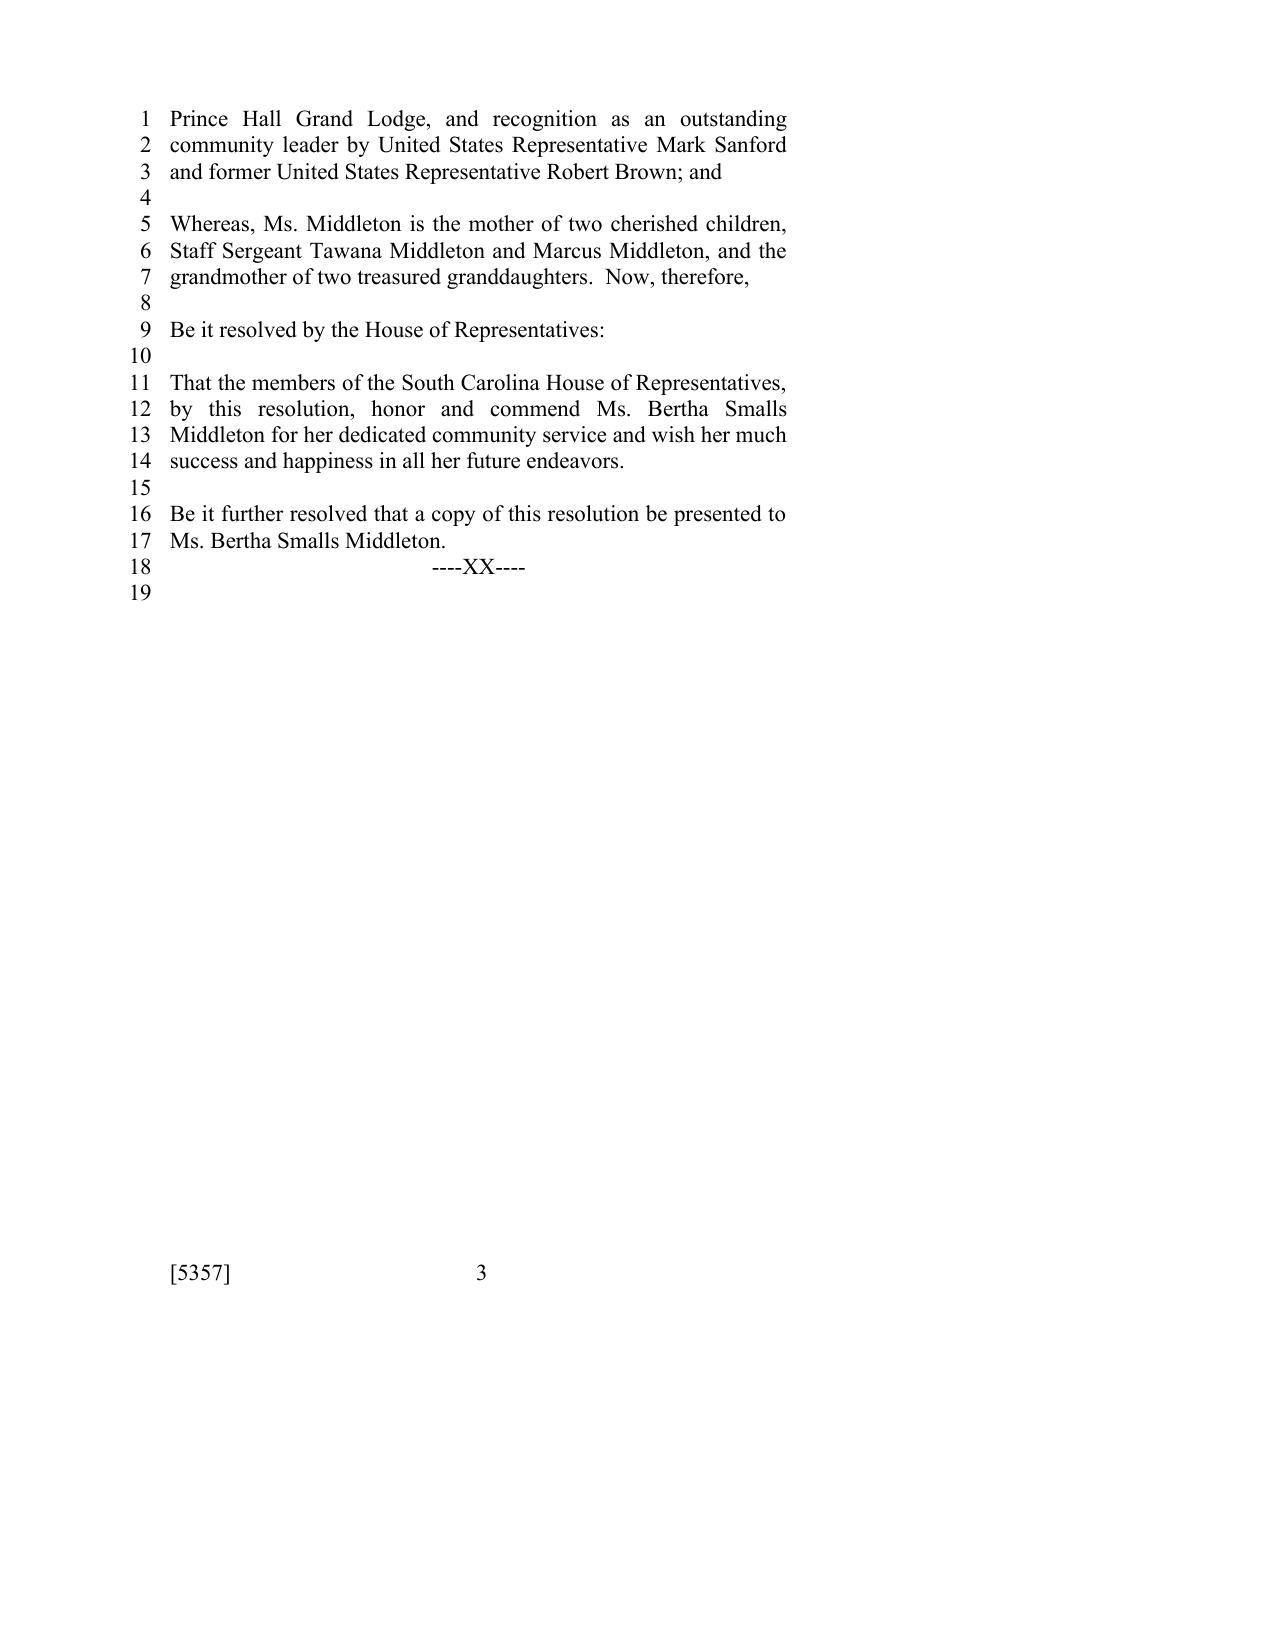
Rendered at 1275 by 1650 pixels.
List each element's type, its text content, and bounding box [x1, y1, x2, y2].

text That the members of the South Carolina House of Representatives, by this resolution, honor and commend Ms. Bertha Smalls Middleton for her dedicated community service and wish her much success and happiness in all her future endeavors. [169, 368, 787, 474]
text Be it resolved by the House of Representatives: [169, 316, 787, 342]
text Be it further resolved that a copy of this resolution be presented to Ms. Bertha Smalls Middleton. [169, 500, 787, 553]
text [169, 105, 787, 184]
text ----XX---- [169, 553, 787, 579]
text Whereas, Ms. Middleton is the mother of two cherished children, Staff Sergeant Tawana Middleton and Marcus Middleton, and the grandmother of two treasured granddaughters. Now, therefore, [169, 210, 787, 289]
